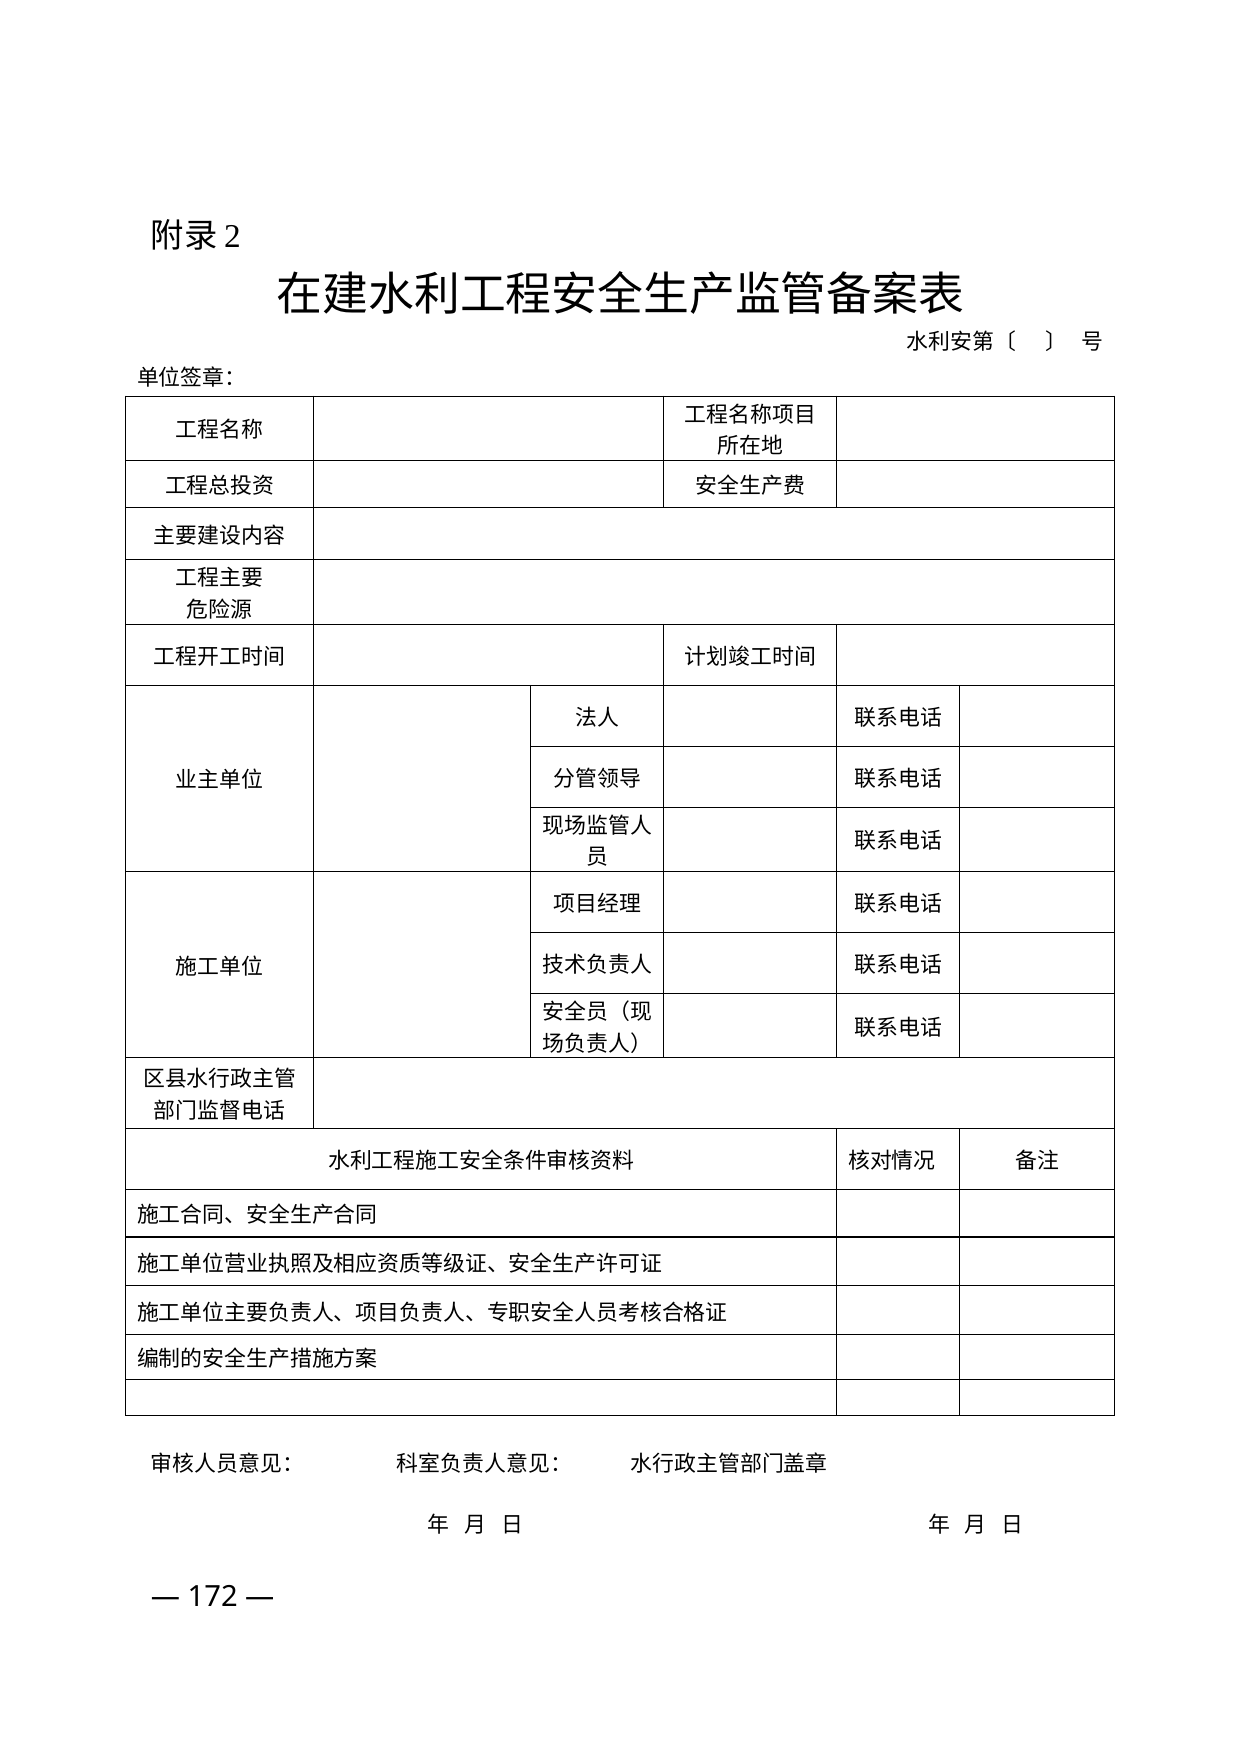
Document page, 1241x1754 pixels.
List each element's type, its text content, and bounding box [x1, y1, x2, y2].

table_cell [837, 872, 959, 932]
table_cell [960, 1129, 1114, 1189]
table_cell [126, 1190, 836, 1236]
text 在建水利工程安全生产监管备案表 [151, 257, 1089, 323]
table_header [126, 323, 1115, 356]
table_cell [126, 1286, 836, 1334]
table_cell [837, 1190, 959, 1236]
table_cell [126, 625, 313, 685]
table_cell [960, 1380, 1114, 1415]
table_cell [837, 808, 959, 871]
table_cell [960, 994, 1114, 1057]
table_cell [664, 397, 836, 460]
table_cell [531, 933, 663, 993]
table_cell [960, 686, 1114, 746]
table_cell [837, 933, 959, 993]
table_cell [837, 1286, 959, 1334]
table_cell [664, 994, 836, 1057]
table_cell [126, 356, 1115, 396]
text 附录2 [151, 208, 1089, 257]
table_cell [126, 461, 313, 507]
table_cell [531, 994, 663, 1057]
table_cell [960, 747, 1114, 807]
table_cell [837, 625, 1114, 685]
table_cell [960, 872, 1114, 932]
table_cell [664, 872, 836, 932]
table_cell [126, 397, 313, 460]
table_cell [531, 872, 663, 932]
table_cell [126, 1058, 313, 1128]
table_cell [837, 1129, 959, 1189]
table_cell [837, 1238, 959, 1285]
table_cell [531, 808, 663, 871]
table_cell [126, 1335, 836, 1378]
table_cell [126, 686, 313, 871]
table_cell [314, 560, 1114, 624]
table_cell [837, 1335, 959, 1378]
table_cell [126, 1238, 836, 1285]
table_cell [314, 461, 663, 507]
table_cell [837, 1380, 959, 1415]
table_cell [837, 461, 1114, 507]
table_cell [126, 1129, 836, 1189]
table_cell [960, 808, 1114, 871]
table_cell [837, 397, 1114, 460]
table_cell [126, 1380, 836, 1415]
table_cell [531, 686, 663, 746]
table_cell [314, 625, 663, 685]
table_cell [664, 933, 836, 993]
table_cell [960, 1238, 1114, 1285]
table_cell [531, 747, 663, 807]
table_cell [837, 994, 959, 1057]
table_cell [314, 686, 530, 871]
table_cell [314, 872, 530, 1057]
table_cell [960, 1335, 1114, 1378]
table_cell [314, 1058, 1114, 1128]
text 年 月 日 年 月 日 [151, 1507, 1089, 1539]
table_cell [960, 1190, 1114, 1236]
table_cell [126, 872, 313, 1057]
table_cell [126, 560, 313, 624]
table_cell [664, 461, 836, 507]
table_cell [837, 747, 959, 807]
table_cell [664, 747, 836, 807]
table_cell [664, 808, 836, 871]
text 审核人员意见： 科室负责人意见： 水行政主管部门盖章 [151, 1446, 1089, 1477]
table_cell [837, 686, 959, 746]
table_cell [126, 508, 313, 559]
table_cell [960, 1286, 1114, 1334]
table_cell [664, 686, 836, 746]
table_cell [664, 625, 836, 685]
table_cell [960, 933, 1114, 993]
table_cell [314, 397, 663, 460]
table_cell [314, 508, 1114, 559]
